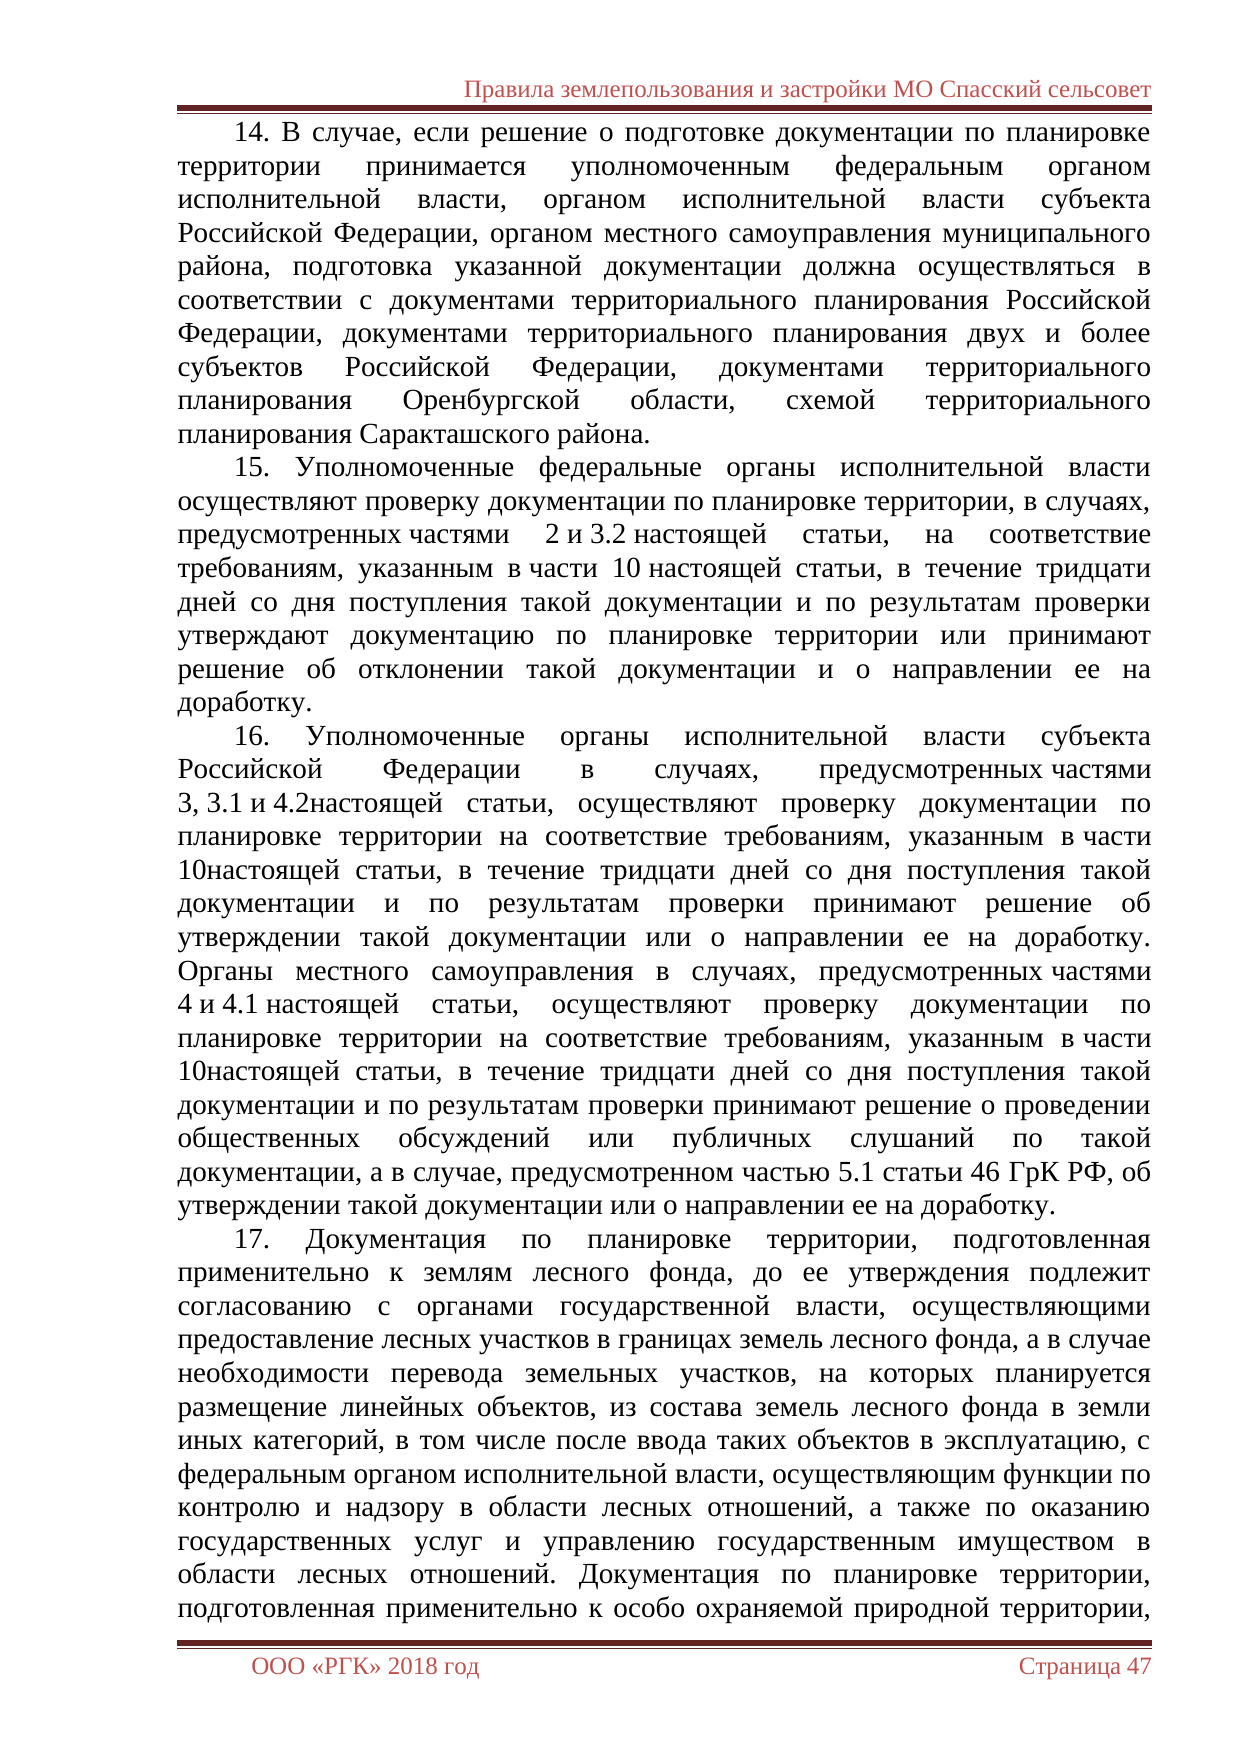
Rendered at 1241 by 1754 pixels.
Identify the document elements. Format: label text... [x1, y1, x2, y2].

text 15. Уполномоченные федеральные органы исполнительной власти осуществляют проверку документации по планировке территории, в случаях, предусмотренных частями 2 и 3.2 настоящей статьи, на соответствие требованиям, указанным в части 10 настоящей статьи, в течение тридцати дней со дня поступления такой документации и по результатам проверки утверждают документацию по планировке территории или принимают решение об отклонении такой документации и о направлении ее на доработку. [177, 449, 1152, 718]
text 16. Уполномоченные органы исполнительной власти субъекта Российской Федерации в случаях, предусмотренных частями 3, 3.1 и 4.2настоящей статьи, осуществляют проверку документации по планировке территории на соответствие требованиям, указанным в части 10настоящей статьи, в течение тридцати дней со дня поступления такой документации и по результатам проверки принимают решение об утверждении такой документации или о направлении ее на доработку. Органы местного самоуправления в случаях, предусмотренных частями 4 и 4.1 настоящей статьи, осуществляют проверку документации по планировке территории на соответствие требованиям, указанным в части 10настоящей статьи, в течение тридцати дней со дня поступления такой документации и по результатам проверки принимают решение о проведении общественных обсуждений или публичных слушаний по такой документации, а в случае, предусмотренном частью 5.1 статьи 46 ГрК РФ, об утверждении такой документации или о направлении ее на доработку. [177, 718, 1152, 1221]
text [177, 1221, 1152, 1623]
text 14. В случае, если решение о подготовке документации по планировке территории принимается уполномоченным федеральным органом исполнительной власти, органом исполнительной власти субъекта Российской Федерации, органом местного самоуправления муниципального района, подготовка указанной документации должна осуществляться в соответствии с документами территориального планирования Российской Федерации, документами территориального планирования двух и более субъектов Российской Федерации, документами территориального планирования Оренбургской области, схемой территориального планирования Саракташского района. [177, 114, 1152, 449]
